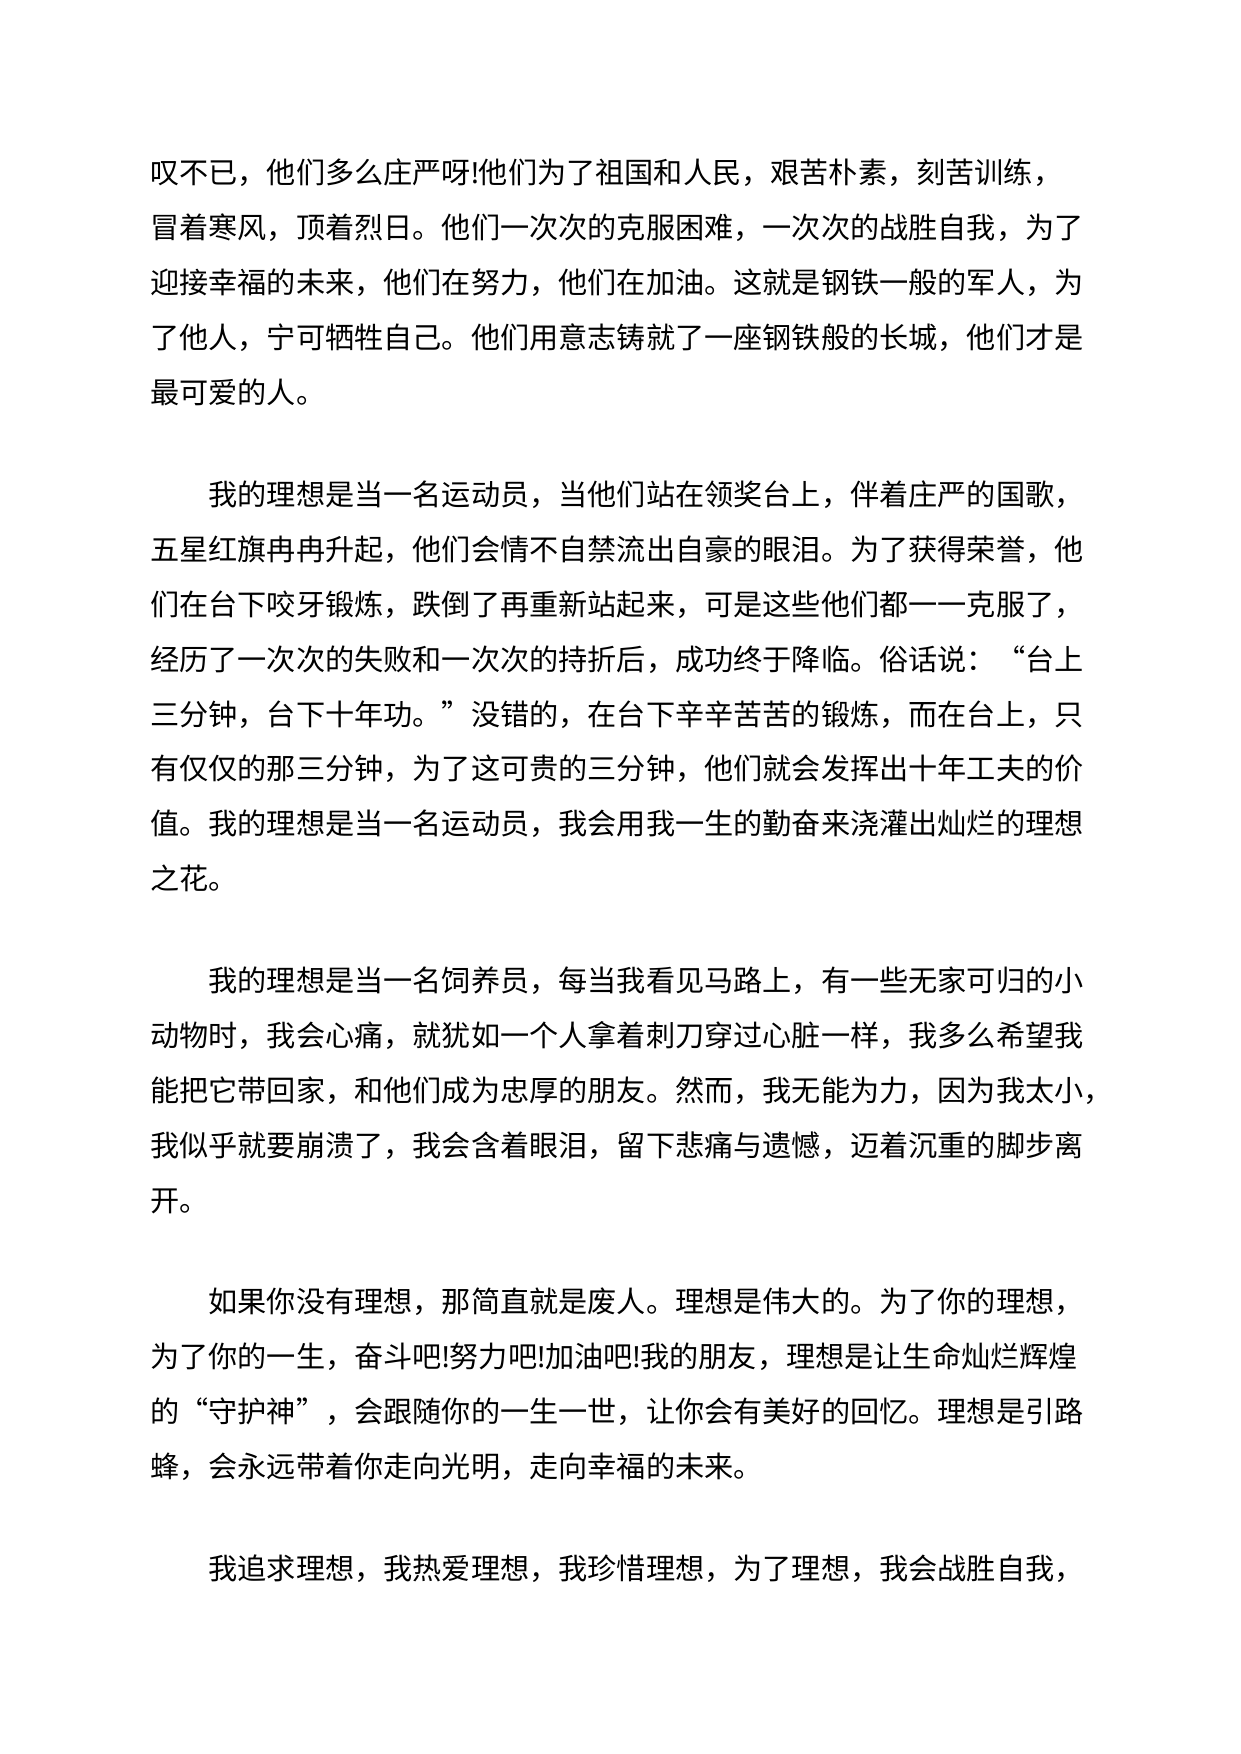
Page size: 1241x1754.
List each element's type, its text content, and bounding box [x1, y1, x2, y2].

text 我的理想是当一名运动员，当他们站在领奖台上，伴着庄严的国歌，五星红旗冉冉升起，他们会情不自禁流出自豪的眼泪。为了获得荣誉，他们在台下咬牙锻炼，跌倒了再重新站起来，可是这些他们都一一克服了，经历了一次次的失败和一次次的持折后，成功终于降临。俗话说：“台上三分钟，台下十年功。”没错的，在台下辛辛苦苦的锻炼，而在台上，只有仅仅的那三分钟，为了这可贵的三分钟，他们就会发挥出十年工夫的价值。我的理想是当一名运动员，我会用我一生的勤奋来浇灌出灿烂的理想之花。 [150, 471, 1090, 898]
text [150, 1545, 1090, 1588]
text 如果你没有理想，那简直就是废人。理想是伟大的。为了你的理想，为了你的一生，奋斗吧!努力吧!加油吧!我的朋友，理想是让生命灿烂辉煌的“守护神”，会跟随你的一生一世，让你会有美好的回忆。理想是引路蜂，会永远带着你走向光明，走向幸福的未来。 [150, 1279, 1090, 1486]
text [150, 150, 1090, 412]
text 我的理想是当一名饲养员，每当我看见马路上，有一些无家可归的小动物时，我会心痛，就犹如一个人拿着刺刀穿过心脏一样，我多么希望我能把它带回家，和他们成为忠厚的朋友。然而，我无能为力，因为我太小，我似乎就要崩溃了，我会含着眼泪，留下悲痛与遗憾，迈着沉重的脚步离开。 [150, 957, 1090, 1219]
